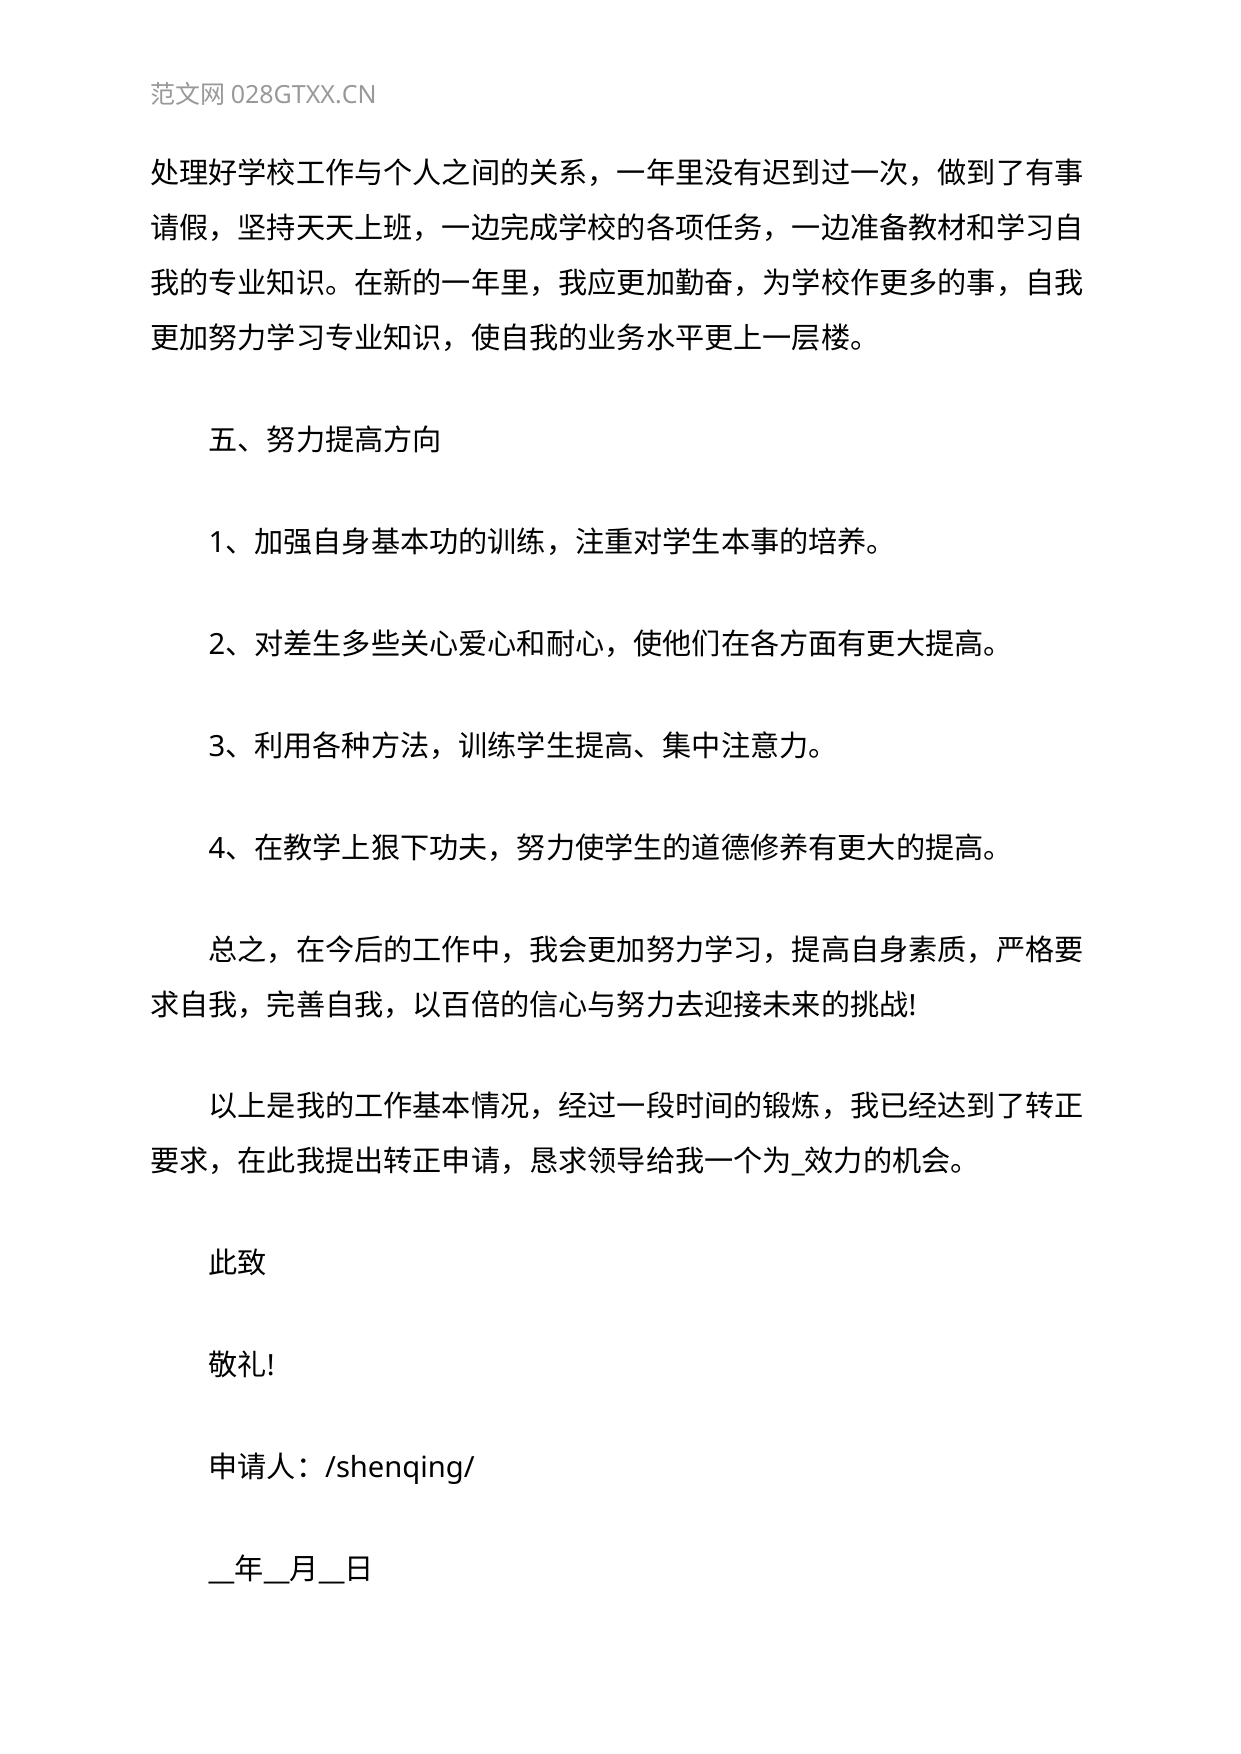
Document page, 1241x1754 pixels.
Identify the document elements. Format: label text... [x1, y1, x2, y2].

text 申请人：/shenqing/ [150, 1444, 1090, 1486]
text 敬礼! [150, 1342, 1090, 1384]
text __年__月__日 [150, 1546, 1090, 1588]
text 以上是我的工作基本情况，经过一段时间的锻炼，我已经达到了转正要求，在此我提出转正申请，恳求领导给我一个为_效力的机会。 [150, 1083, 1090, 1180]
text 总之，在今后的工作中，我会更加努力学习，提高自身素质，严格要求自我，完善自我，以百倍的信心与努力去迎接未来的挑战! [150, 926, 1090, 1023]
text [150, 150, 1090, 357]
text 4、在教学上狠下功夫，努力使学生的道德修养有更大的提高。 [150, 824, 1090, 867]
text 3、利用各种方法，训练学生提高、集中注意力。 [150, 722, 1090, 764]
text 此致 [150, 1240, 1090, 1282]
text 五、努力提高方向 [150, 416, 1090, 459]
text 1、加强自身基本功的训练，注重对学生本事的培养。 [150, 518, 1090, 561]
text 2、对差生多些关心爱心和耐心，使他们在各方面有更大提高。 [150, 620, 1090, 663]
